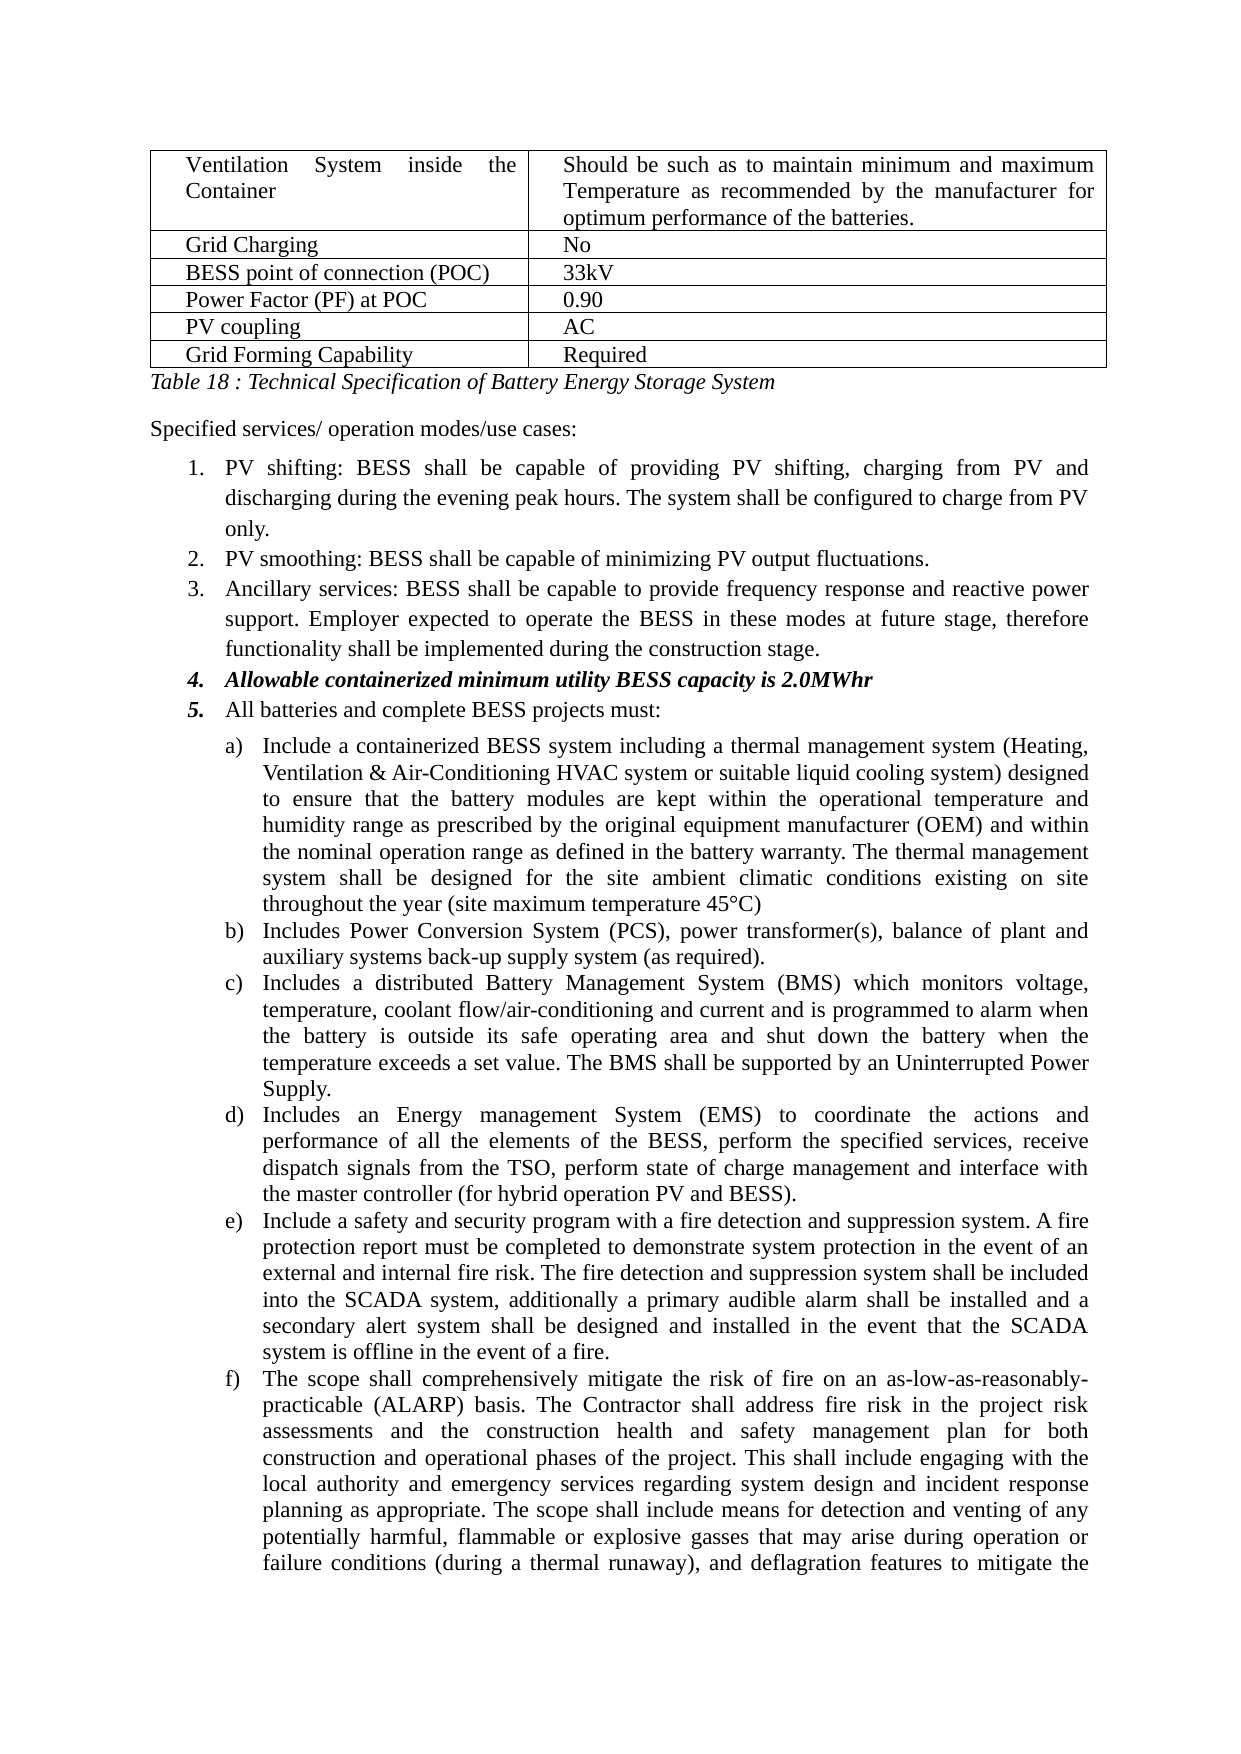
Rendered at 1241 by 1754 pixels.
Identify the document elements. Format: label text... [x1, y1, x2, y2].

list Allowable containerized minimum utility BESS capacity is 2.0MWhr [187, 666, 1090, 692]
list PV shifting: BESS shall be capable of providing PV shifting, charging from PV and discharging during the evening peak hours. The system shall be configured to charge from PV only. [187, 454, 1090, 541]
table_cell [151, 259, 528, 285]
list All batteries and complete BESS projects must: [187, 696, 1090, 722]
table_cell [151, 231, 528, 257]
list Includes an Energy management System (EMS) to coordinate the actions and performance of all the elements of the BESS, perform the specified services, receive dispatch signals from the TSO, perform state of charge management and interface with the master controller (for hybrid operation PV and BESS). [225, 1101, 1090, 1207]
text Table 17 : Technical Specification of Battery Energy Storage System [150, 368, 1090, 394]
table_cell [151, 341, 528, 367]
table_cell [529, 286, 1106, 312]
text Specified services/ operation modes/use cases: [150, 415, 1090, 442]
list Ancillary services: BESS shall be capable to provide frequency response and reactive power support. Employer expected to operate the BESS in these modes at future stage, therefore functionality shall be implemented during the construction stage. [187, 575, 1090, 662]
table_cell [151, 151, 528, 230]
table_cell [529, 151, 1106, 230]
list Includes Power Conversion System (PCS), power transformer(s), balance of plant and auxiliary systems back-up supply system (as required). [225, 917, 1090, 969]
list PV smoothing: BESS shall be capable of minimizing PV output fluctuations. [187, 545, 1090, 571]
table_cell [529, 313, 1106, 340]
list Include a safety and security program with a fire detection and suppression system. A fire protection report must be completed to demonstrate system protection in the event of an external and internal fire risk. The fire detection and suppression system shall be included into the SCADA system, additionally a primary audible alarm shall be installed and a secondary alert system shall be designed and installed in the event that the SCADA system is offline in the event of a fire. [225, 1207, 1090, 1365]
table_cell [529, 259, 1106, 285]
list Includes a distributed Battery Management System (BMS) which monitors voltage, temperature, coolant flow/air-conditioning and current and is programmed to alarm when the battery is outside its safe operating area and shut down the battery when the temperature exceeds a set value. The BMS shall be supported by an Uninterrupted Power Supply. [225, 969, 1090, 1101]
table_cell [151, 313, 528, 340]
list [225, 1365, 1090, 1576]
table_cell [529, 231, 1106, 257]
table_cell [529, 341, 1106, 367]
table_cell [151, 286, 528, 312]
list Include a containerized BESS system including a thermal management system (Heating, Ventilation & Air-Conditioning HVAC system or suitable liquid cooling system) designed to ensure that the battery modules are kept within the operational temperature and humidity range as prescribed by the original equipment manufacturer (OEM) and within the nominal operation range as defined in the battery warranty. The thermal management system shall be designed for the site ambient climatic conditions existing on site throughout the year (site maximum temperature 45°C) [225, 732, 1090, 917]
